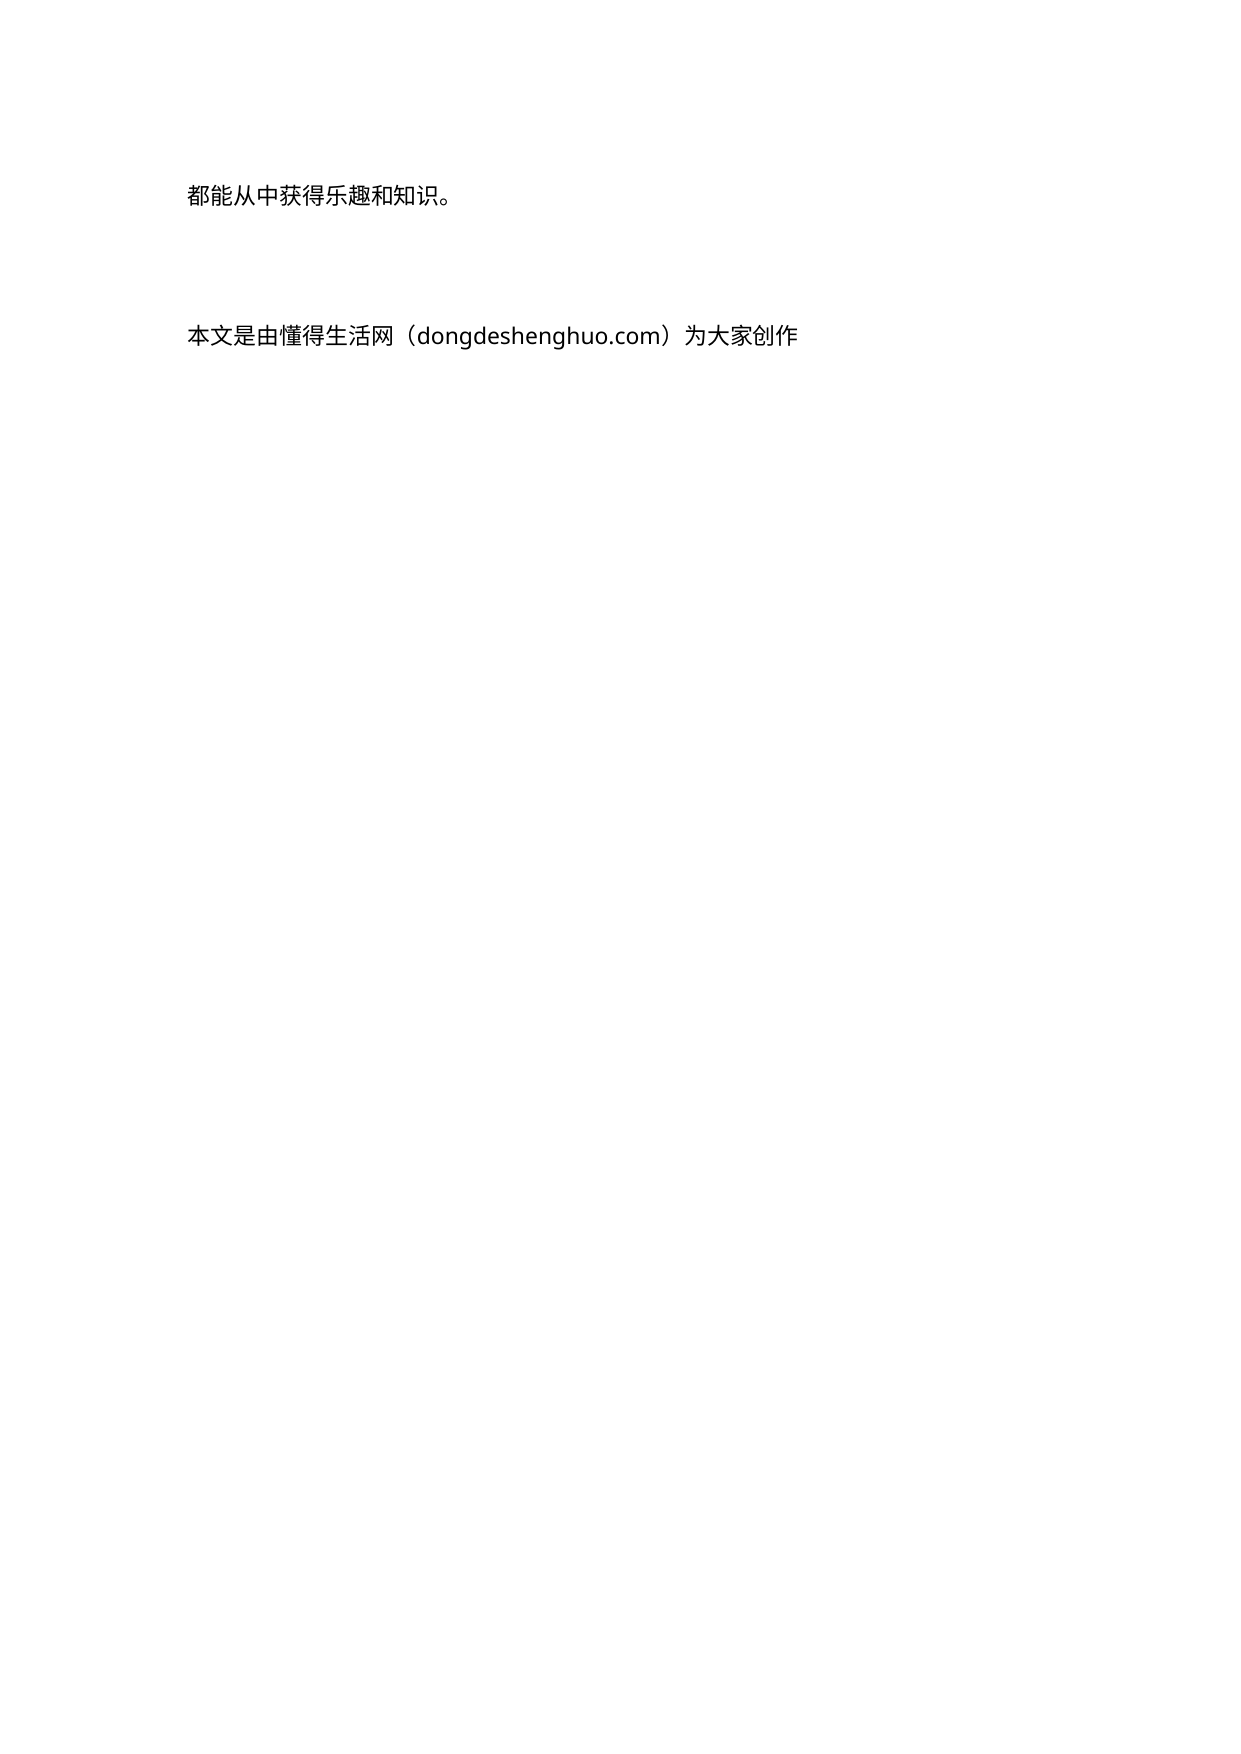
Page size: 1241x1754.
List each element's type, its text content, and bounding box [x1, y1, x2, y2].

text 本文是由懂得生活网（dongdeshenghuo.com）为大家创作 [187, 302, 1053, 367]
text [187, 162, 1053, 227]
